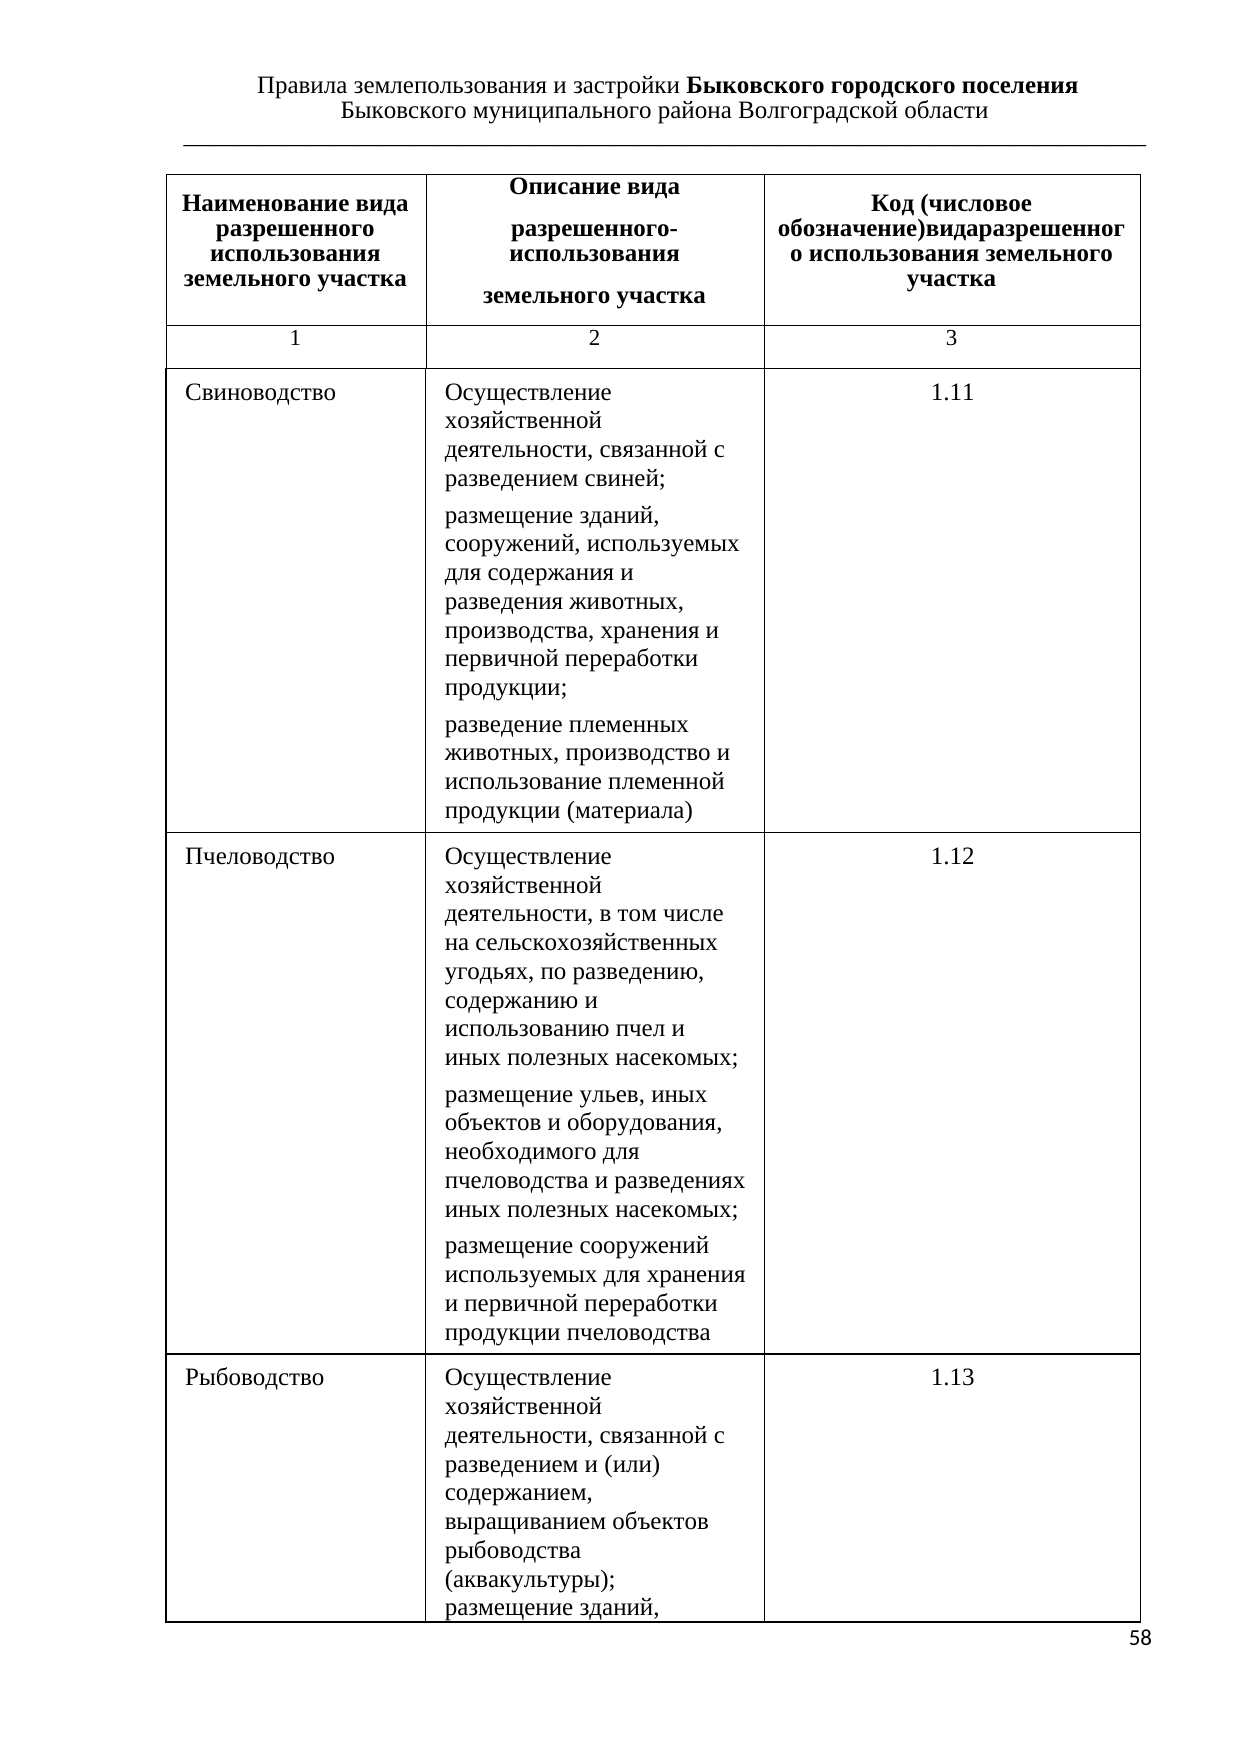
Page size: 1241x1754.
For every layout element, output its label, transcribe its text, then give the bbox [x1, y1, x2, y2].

table_cell 1.11 [765, 369, 1140, 832]
table_cell Пчеловодство [167, 833, 425, 1353]
table_cell Рыбоводство [167, 1355, 425, 1621]
table_cell 1.13 [765, 1355, 1140, 1621]
table_cell 3 [765, 326, 1140, 367]
table_cell Осуществление хозяйственной деятельности, связанной с разведением свиней; размещение зданий, сооружений, используемых для содержания и разведения животных, производства, хранения и первичной переработки продукции; разведение племенных животных, производство и использование племенной продукции (материала) [426, 369, 764, 832]
table_header Описание вида разрешенного-использования земельного участка [427, 175, 764, 325]
table_cell 2 [427, 326, 764, 367]
table_cell Свиноводство [167, 369, 425, 832]
table_cell 1.12 [765, 833, 1140, 1353]
table_cell 1 [167, 326, 426, 367]
table_cell Осуществление хозяйственной деятельности, в том числе на сельскохозяйственных угодьях, по разведению, содержанию и использованию пчел и иных полезных насекомых; размещение ульев, иных объектов и оборудования, необходимого для пчеловодства и разведениях иных полезных насекомых; размещение сооружений используемых для хранения и первичной переработки продукции пчеловодства [426, 833, 764, 1353]
table_header Код (числовое обозначение)видаразрешенного использования земельного участка [765, 175, 1140, 325]
table_header Наименование вида разрешенного использования земельного участка [167, 175, 426, 325]
